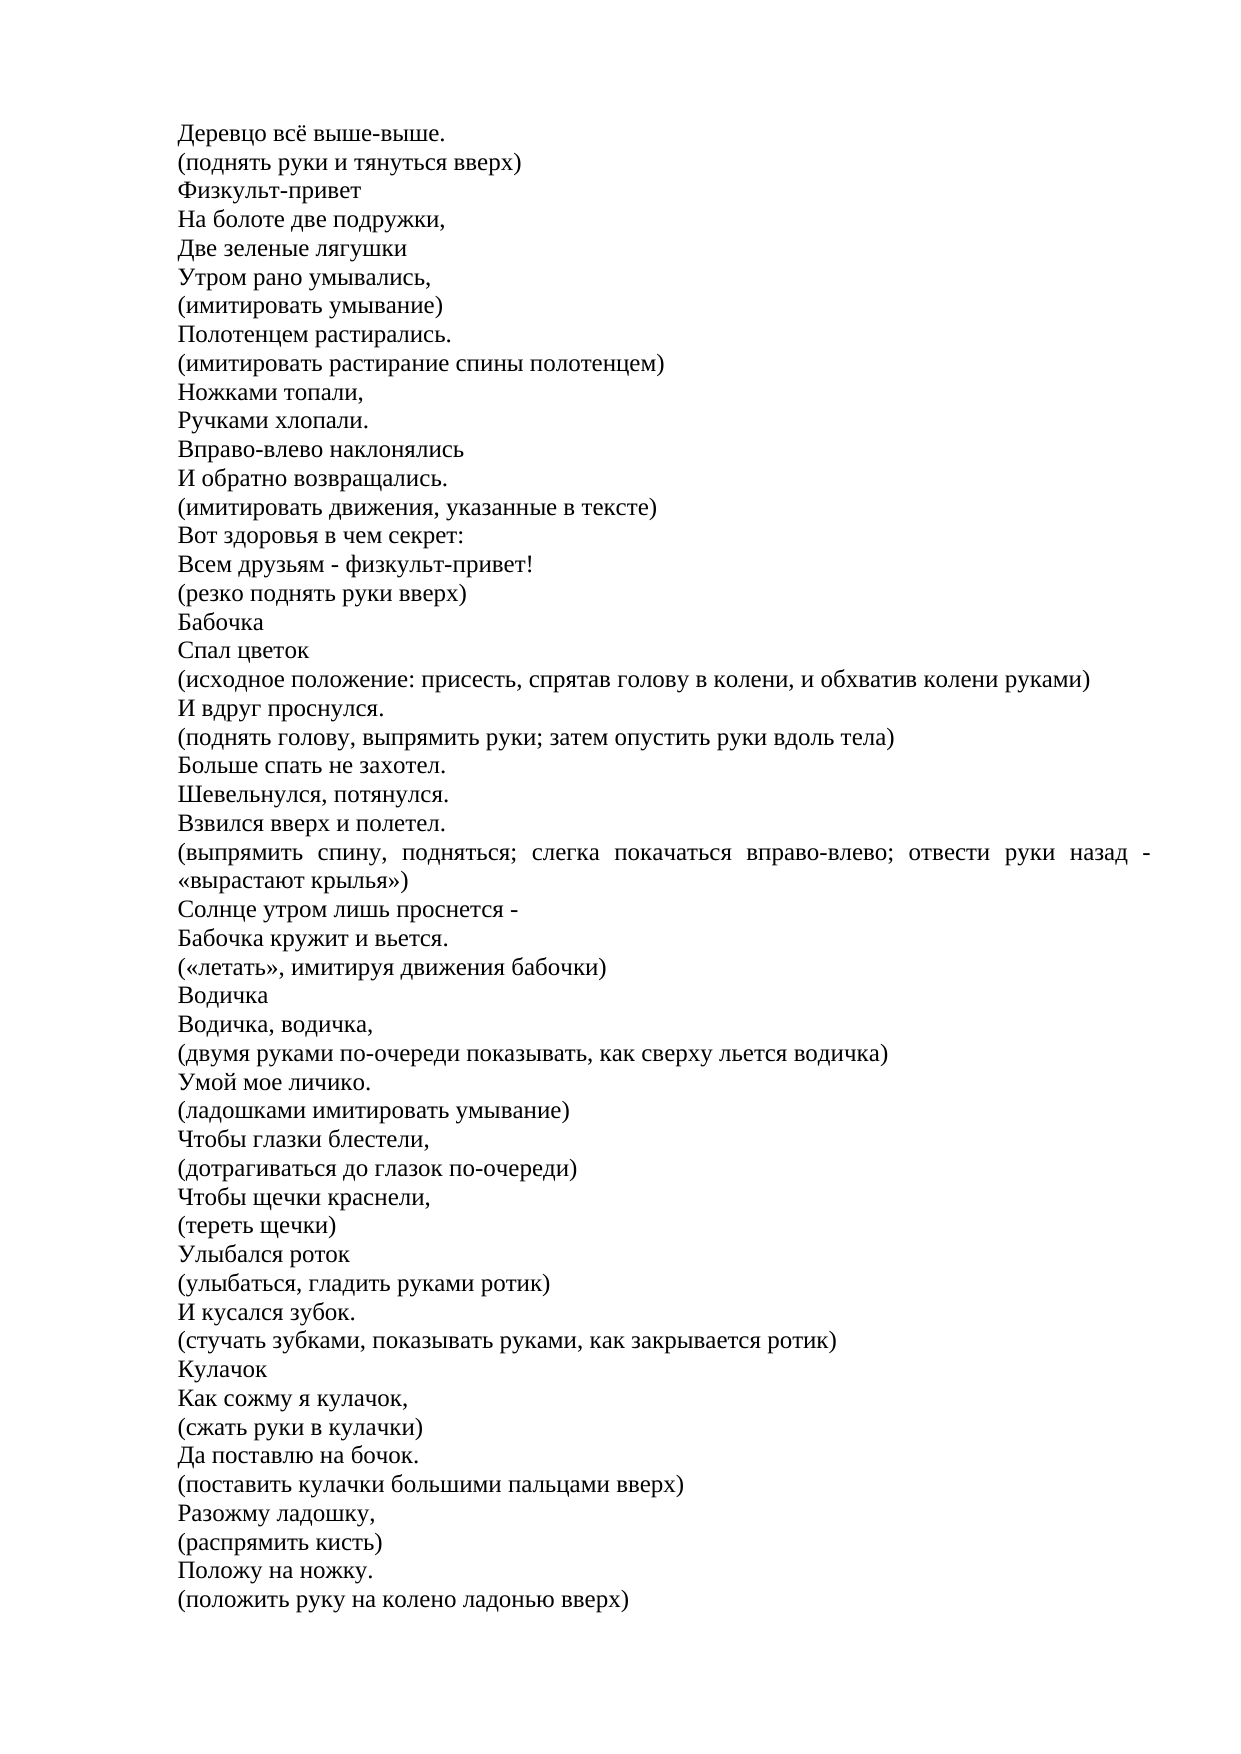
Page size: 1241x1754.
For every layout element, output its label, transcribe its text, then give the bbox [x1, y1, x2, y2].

text (улыбаться, гладить руками ротик) [177, 1268, 1152, 1297]
text (поставить кулачки большими пальцами вверх) [177, 1469, 1152, 1498]
text Физкульт-привет [177, 176, 1152, 204]
text Шевельнулся, потянулся. [177, 779, 1152, 808]
text Спал цветок [177, 636, 1152, 664]
text Взвился вверх и полетел. [177, 808, 1152, 837]
text (положить руку на колено ладонью вверх) [177, 1584, 1152, 1613]
text Полотенцем растирались. [177, 319, 1152, 348]
text Деревцо всё выше-выше. [177, 118, 1152, 147]
text Бабочка кружит и вьется. [177, 923, 1152, 952]
text Чтобы глазки блестели, [177, 1124, 1152, 1153]
text (поднять руки и тянуться вверх) [177, 147, 1152, 176]
text Ножками топали, [177, 377, 1152, 406]
text (поднять голову, выпрямить руки; затем опустить руки вдоль тела) [177, 722, 1152, 751]
text Вправо-влево наклонялись [177, 434, 1152, 463]
text (резко поднять руки вверх) [177, 578, 1152, 607]
text Улыбался роток [177, 1239, 1152, 1268]
text И кусался зубок. [177, 1297, 1152, 1326]
text На болоте две подружки, [177, 204, 1152, 233]
text Умой мое личико. [177, 1067, 1152, 1096]
text (ладошками имитировать умывание) [177, 1096, 1152, 1124]
text Вот здоровья в чем секрет: [177, 521, 1152, 549]
text Положу на ножку. [177, 1556, 1152, 1584]
text Да поставлю на бочок. [177, 1441, 1152, 1469]
text Больше спать не захотел. [177, 751, 1152, 779]
text Чтобы щечки краснели, [177, 1182, 1152, 1211]
text Как сожму я кулачок, [177, 1383, 1152, 1412]
text Солнце утром лишь проснется - [177, 894, 1152, 923]
text (стучать зубками, показывать руками, как закрывается ротик) [177, 1326, 1152, 1354]
text (тереть щечки) [177, 1211, 1152, 1239]
text («летать», имитируя движения бабочки) [177, 952, 1152, 981]
text И вдруг проснулся. [177, 693, 1152, 722]
text (имитировать растирание спины полотенцем) [177, 348, 1152, 377]
text (исходное положение: присесть, спрятав голову в колени, и обхватив колени руками) [177, 664, 1152, 693]
text (распрямить кисть) [177, 1527, 1152, 1556]
text Бабочка [177, 607, 1152, 636]
text (сжать руки в кулачки) [177, 1412, 1152, 1441]
text (дотрагиваться до глазок по-очереди) [177, 1153, 1152, 1182]
text Две зеленые лягушки [177, 233, 1152, 262]
text Утром рано умывались, [177, 262, 1152, 291]
text (имитировать умывание) [177, 291, 1152, 319]
text (выпрямить спину, подняться; слегка покачаться вправо-влево; отвести руки назад - «вырастают крылья») [177, 837, 1152, 894]
text Водичка, водичка, [177, 1009, 1152, 1038]
text (имитировать движения, указанные в тексте) [177, 492, 1152, 521]
text (двумя руками по-очереди показывать, как сверху льется водичка) [177, 1038, 1152, 1067]
text Водичка [177, 981, 1152, 1009]
text Ручками хлопали. [177, 406, 1152, 434]
text Разожму ладошку, [177, 1498, 1152, 1527]
text Кулачок [177, 1354, 1152, 1383]
text И обратно возвращались. [177, 463, 1152, 492]
text Всем друзьям - физкульт-привет! [177, 549, 1152, 578]
